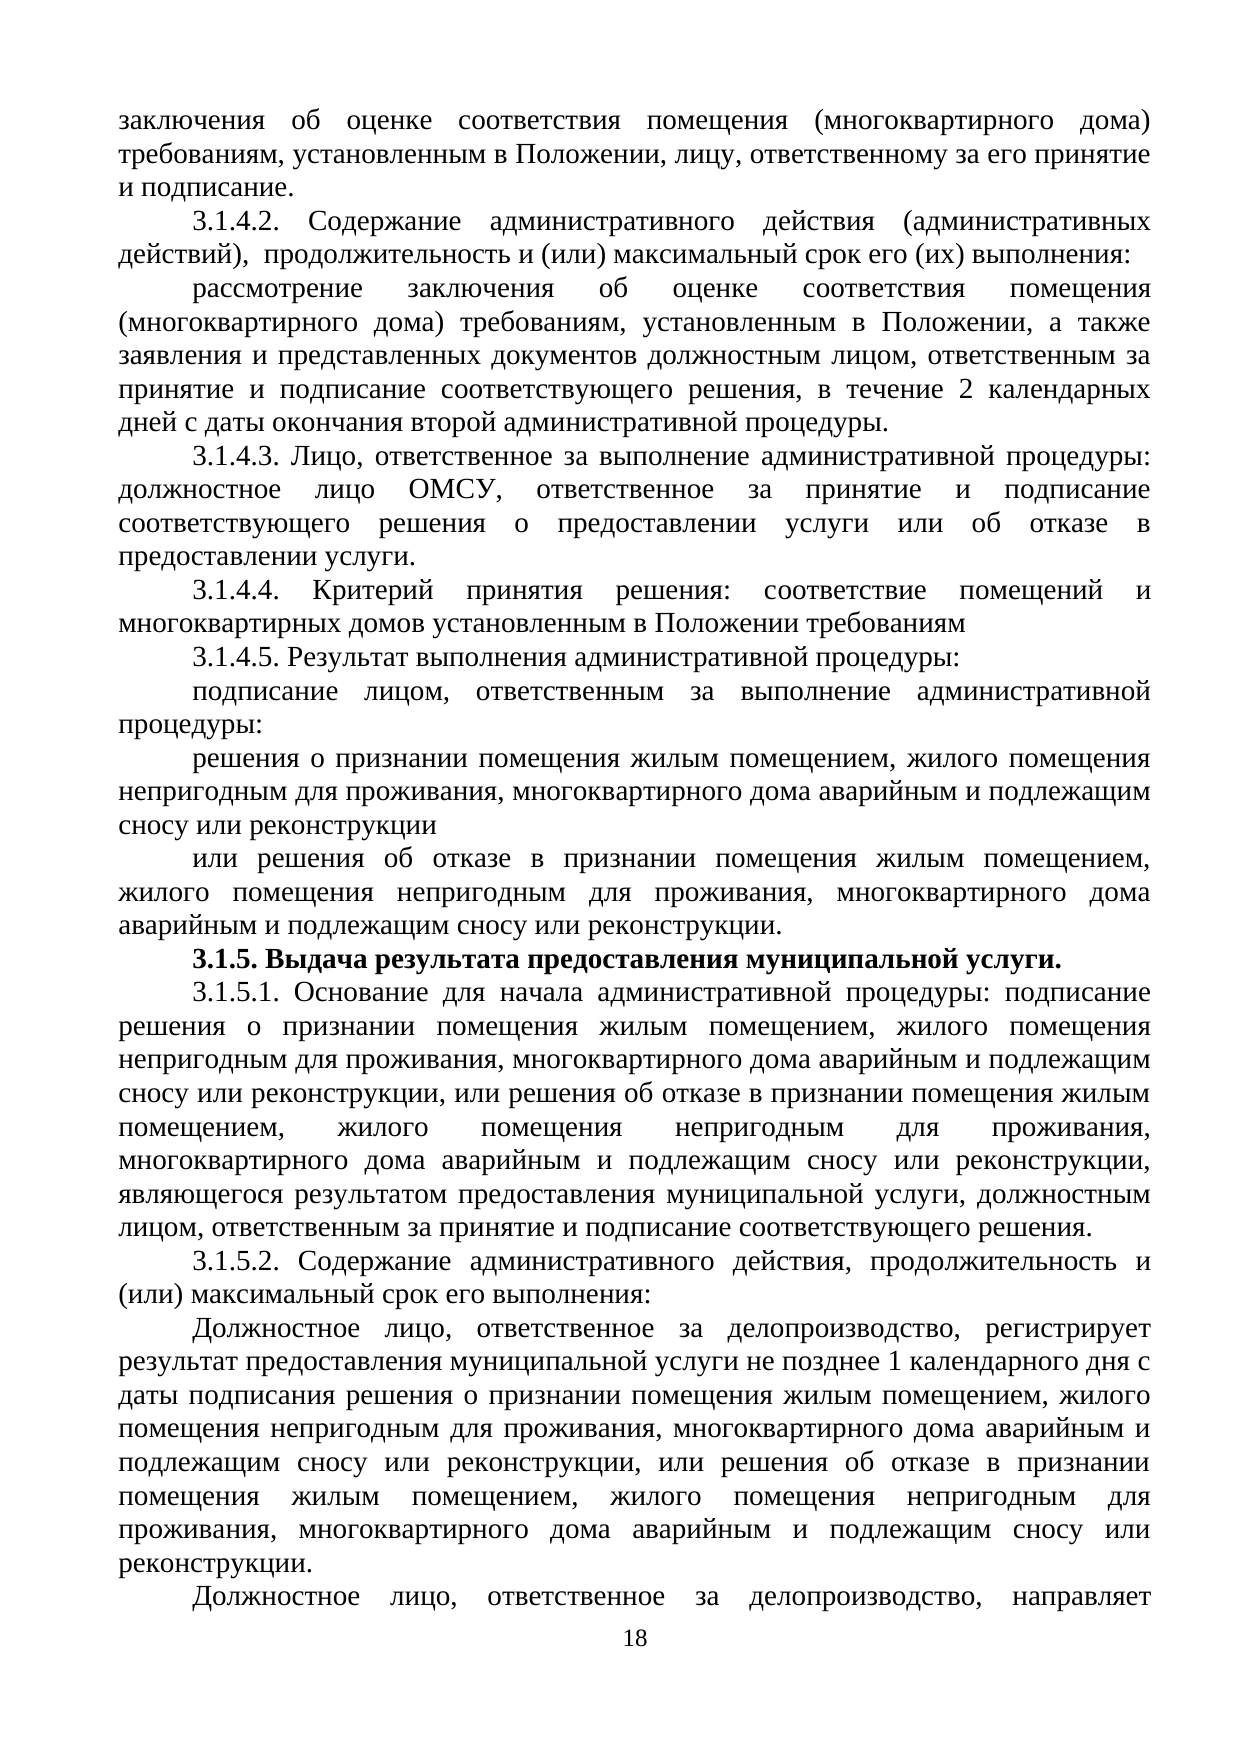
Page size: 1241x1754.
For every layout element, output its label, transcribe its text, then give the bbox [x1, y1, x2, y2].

text 3.1.4.2. Содержание административного действия (административных действий), продолжительность и (или) максимальный срок его (их) выполнения: [118, 203, 1152, 270]
text решения о признании помещения жилым помещением, жилого помещения непригодным для проживания, многоквартирного дома аварийным и подлежащим сносу или реконструкции [118, 740, 1152, 840]
text 3.1.5. Выдача результата предоставления муниципальной услуги. [118, 941, 1152, 974]
text 3.1.5.2. Содержание административного действия, продолжительность и (или) максимальный срок его выполнения: [118, 1243, 1152, 1310]
text рассмотрение заключения об оценке соответствия помещения (многоквартирного дома) требованиям, установленным в Положении, а также заявления и представленных документов должностным лицом, ответственным за принятие и подписание соответствующего решения, в течение 2 календарных дней с даты окончания второй административной процедуры. [118, 270, 1152, 438]
text подписание лицом, ответственным за выполнение административной процедуры: [118, 673, 1152, 740]
text Должностное лицо, ответственное за делопроизводство, регистрирует результат предоставления муниципальной услуги не позднее 1 календарного дня с даты подписания решения о признании помещения жилым помещением, жилого помещения непригодным для проживания, многоквартирного дома аварийным и подлежащим сносу или реконструкции, или решения об отказе в признании помещения жилым помещением, жилого помещения непригодным для проживания, многоквартирного дома аварийным и подлежащим сносу или реконструкции. [118, 1310, 1152, 1578]
text 3.1.4.4. Критерий принятия решения: соответствие помещений и многоквартирных домов установленным в Положении требованиям [118, 572, 1152, 639]
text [118, 1578, 1152, 1612]
text 3.1.4.3. Лицо, ответственное за выполнение административной процедуры: должностное лицо ОМСУ, ответственное за принятие и подписание соответствующего решения о предоставлении услуги или об отказе в предоставлении услуги. [118, 438, 1152, 572]
text 3.1.4.5. Результат выполнения административной процедуры: [118, 639, 1152, 673]
text или решения об отказе в признании помещения жилым помещением, жилого помещения непригодным для проживания, многоквартирного дома аварийным и подлежащим сносу или реконструкции. [118, 840, 1152, 941]
text 3.1.5.1. Основание для начала административной процедуры: подписание решения о признании помещения жилым помещением, жилого помещения непригодным для проживания, многоквартирного дома аварийным и подлежащим сносу или реконструкции, или решения об отказе в признании помещения жилым помещением, жилого помещения непригодным для проживания, многоквартирного дома аварийным и подлежащим сносу или реконструкции, являющегося результатом предоставления муниципальной услуги, должностным лицом, ответственным за принятие и подписание соответствующего решения. [118, 974, 1152, 1243]
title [118, 102, 1152, 203]
